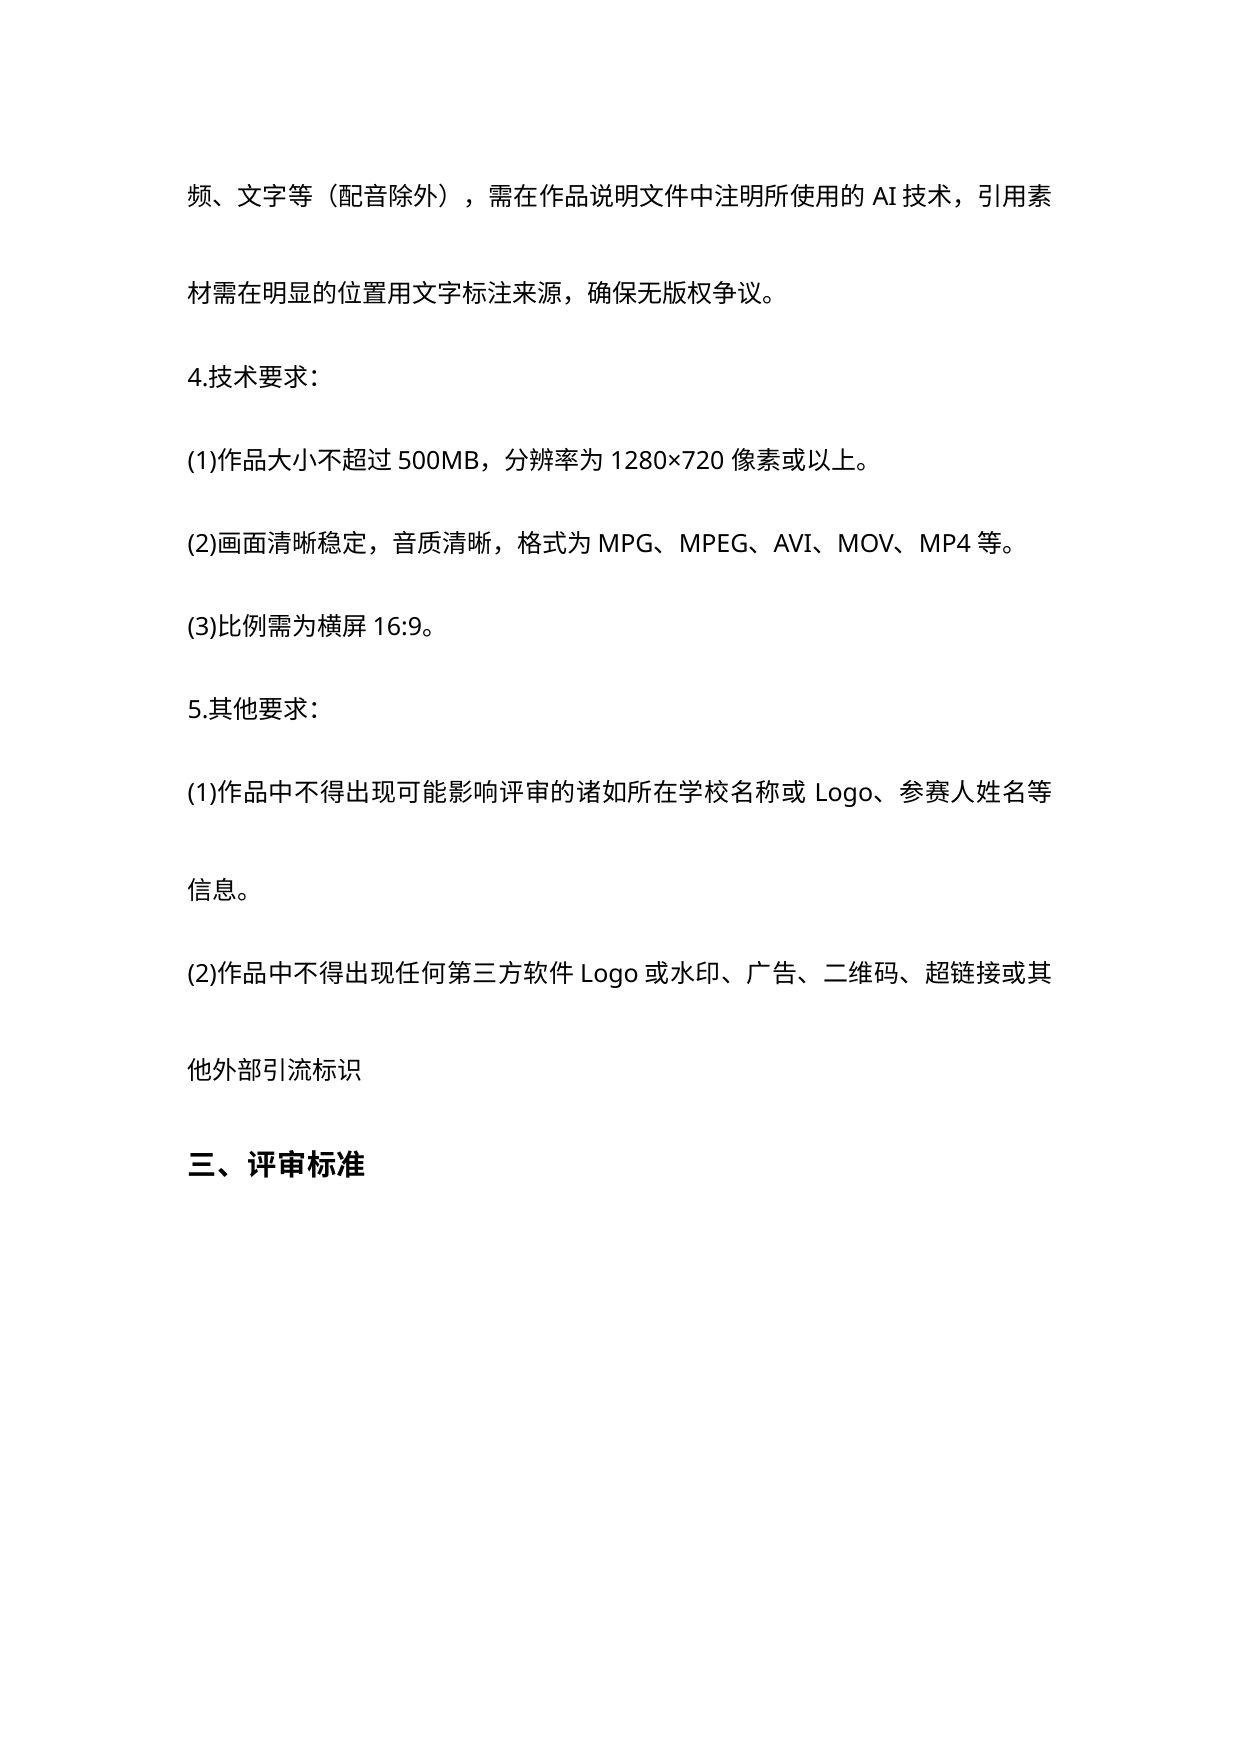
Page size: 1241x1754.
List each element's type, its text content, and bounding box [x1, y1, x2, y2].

text (3)比例需为横屏 16:9。 [187, 592, 1053, 657]
text (2)画面清晰稳定，音质清晰，格式为 MPG、MPEG、AVI、MOV、MP4 等。 [187, 509, 1053, 574]
text 三、评审标准 [187, 1130, 1053, 1195]
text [187, 162, 1053, 324]
text (2)作品中不得出现任何第三方软件Logo或水印、广告、二维码、超链接或其他外部引流标识 [187, 939, 1053, 1101]
text (1)作品中不得出现可能影响评审的诸如所在学校名称或 Logo、参赛人姓名等信息。 [187, 758, 1053, 921]
text 4.技术要求： [187, 343, 1053, 408]
text (1)作品大小不超过 500MB，分辨率为 1280×720 像素或以上。 [187, 426, 1053, 491]
text 5.其他要求： [187, 675, 1053, 740]
